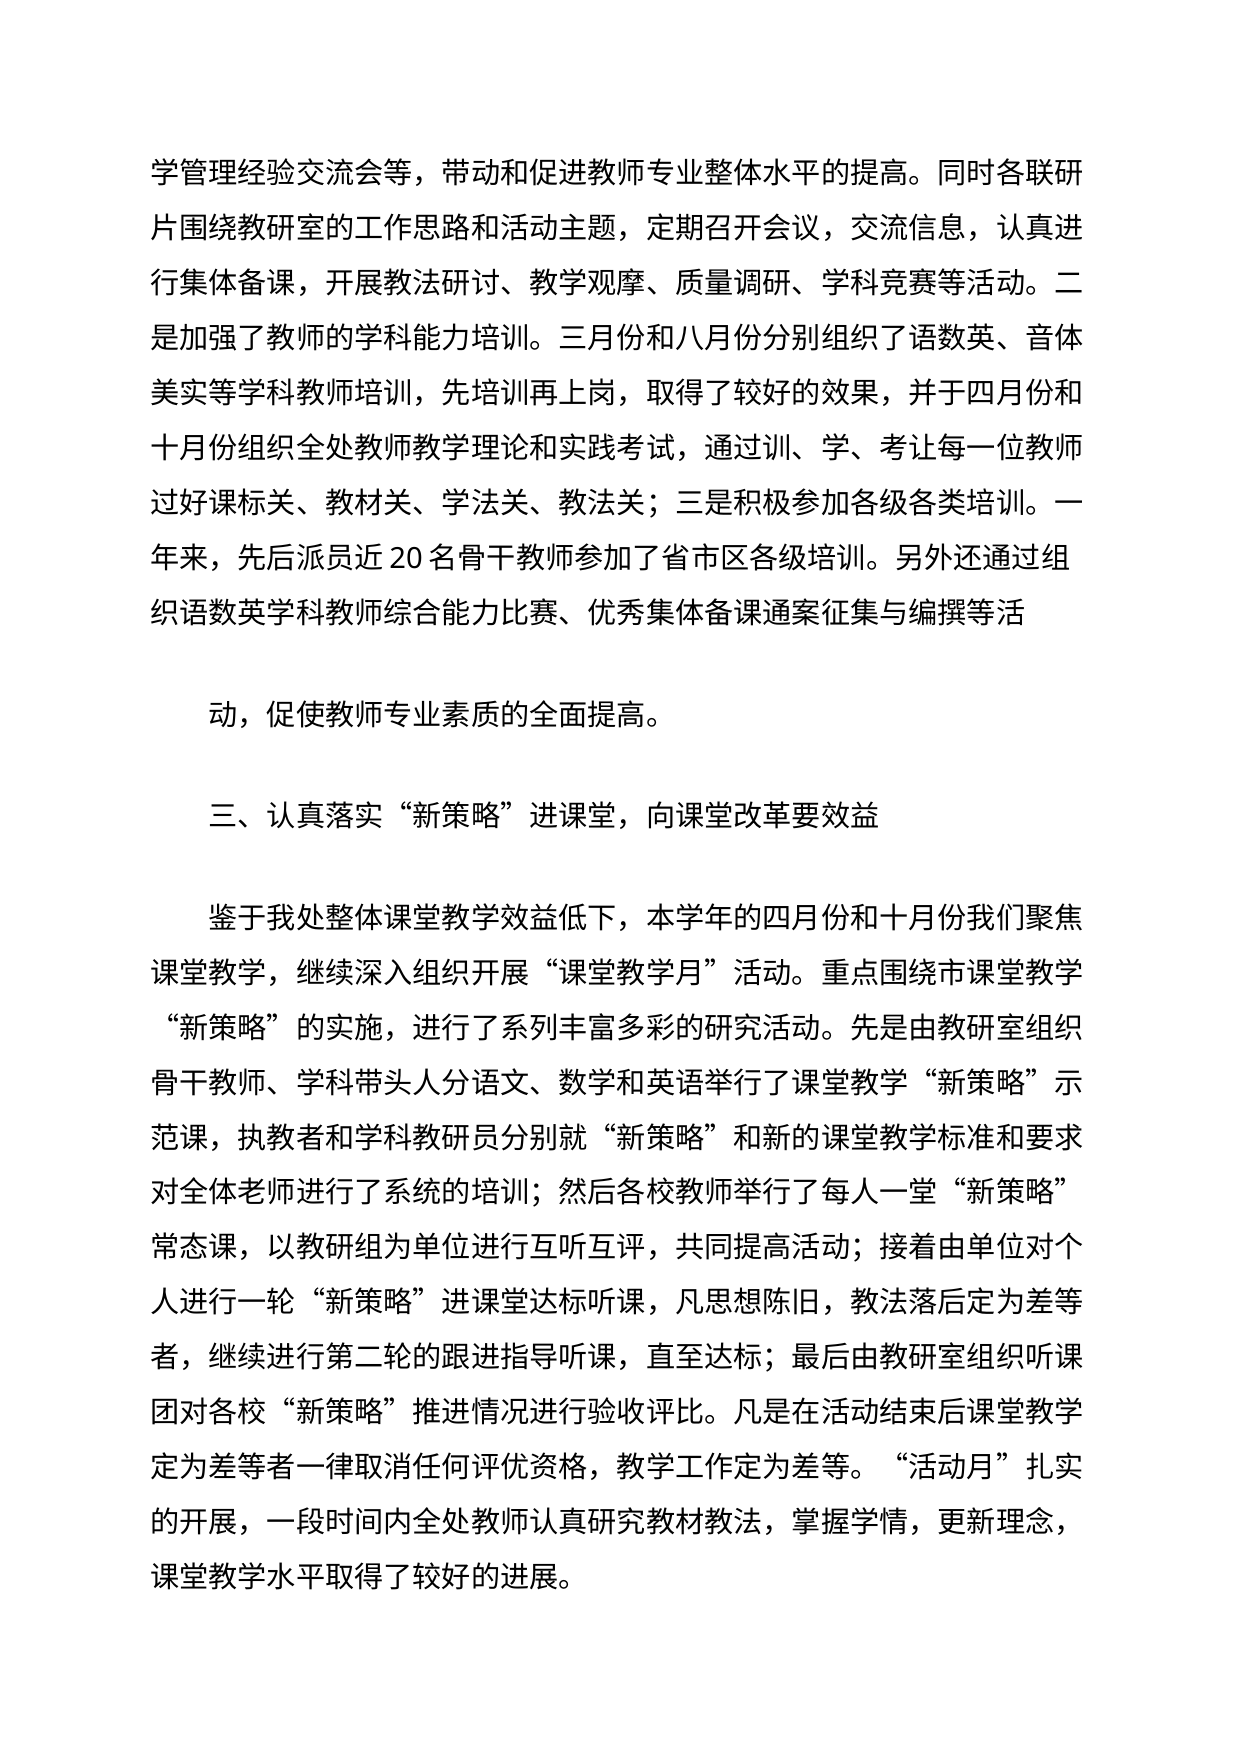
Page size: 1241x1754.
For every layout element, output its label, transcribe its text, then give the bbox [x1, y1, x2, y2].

text 三、认真落实“新策略”进课堂，向课堂改革要效益 [150, 793, 1090, 835]
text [150, 150, 1090, 632]
text 鉴于我处整体课堂教学效益低下，本学年的四月份和十月份我们聚焦课堂教学，继续深入组织开展“课堂教学月”活动。重点围绕市课堂教学“新策略”的实施，进行了系列丰富多彩的研究活动。先是由教研室组织骨干教师、学科带头人分语文、数学和英语举行了课堂教学“新策略”示范课，执教者和学科教研员分别就“新策略”和新的课堂教学标准和要求对全体老师进行了系统的培训；然后各校教师举行了每人一堂“新策略”常态课，以教研组为单位进行互听互评，共同提高活动；接着由单位对个人进行一轮“新策略”进课堂达标听课，凡思想陈旧，教法落后定为差等者，继续进行第二轮的跟进指导听课，直至达标；最后由教研室组织听课团对各校“新策略”推进情况进行验收评比。凡是在活动结束后课堂教学定为差等者一律取消任何评优资格，教学工作定为差等。“活动月”扎实的开展，一段时间内全处教师认真研究教材教法，掌握学情，更新理念，课堂教学水平取得了较好的进展。 [150, 894, 1090, 1596]
text 动，促使教师专业素质的全面提高。 [150, 691, 1090, 733]
